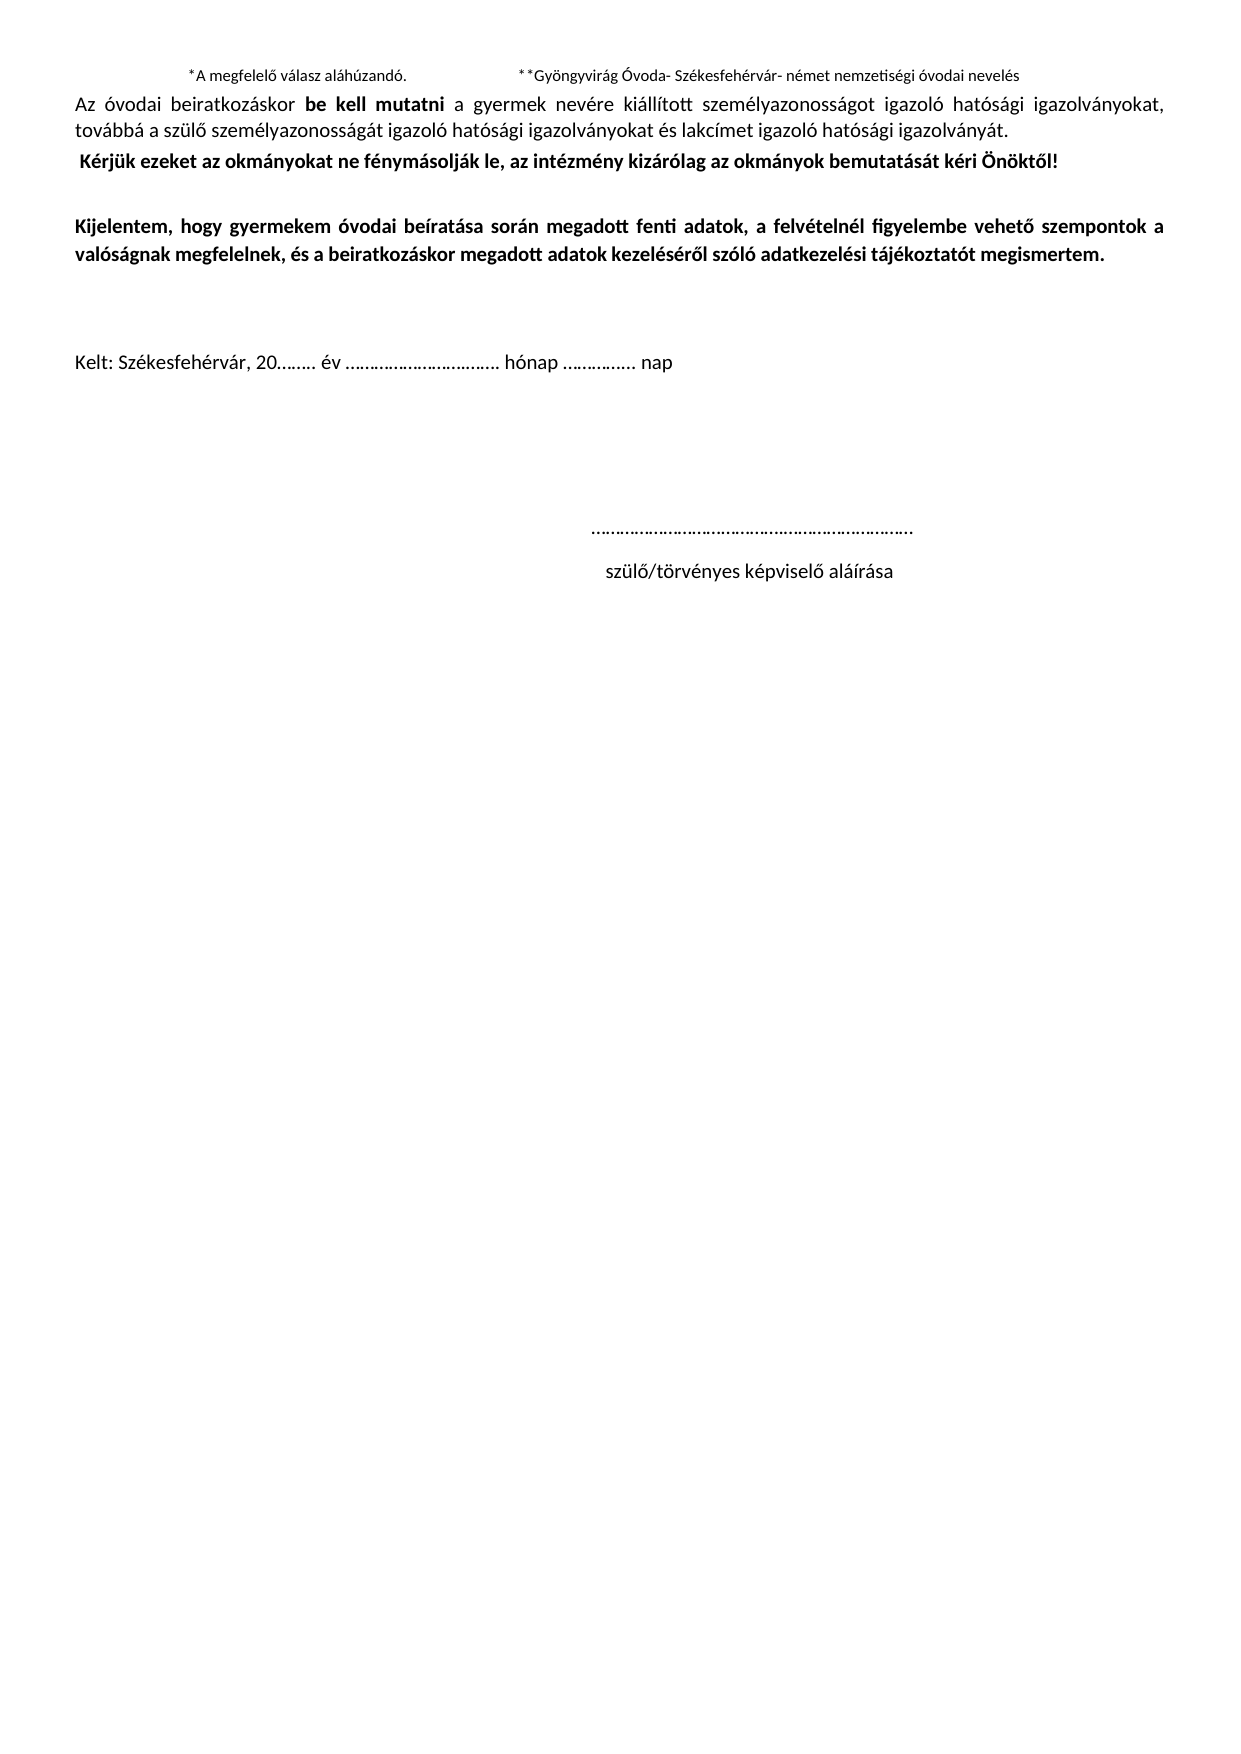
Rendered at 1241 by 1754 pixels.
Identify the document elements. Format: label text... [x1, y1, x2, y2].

text szülő/törvényes képviselő aláírása [75, 558, 1165, 584]
text Kelt: Székesfehérvár, 20…….. év …………………….……. hónap …………... nap [75, 349, 1165, 375]
text *A megfelelő válasz aláhúzandó. **Gyöngyvirág Óvoda- Székesfehérvár- német nemzetiségi óvodai nevelés [187, 65, 1165, 85]
text Kérjük ezeket az okmányokat ne fénymásolják le, az intézmény kizárólag az okmányok bemutatását kéri Önöktől! [75, 149, 1165, 174]
text Az óvodai beiratkozáskor be kell mutatni a gyermek nevére kiállított személyazonosságot igazoló hatósági igazolványokat, továbbá a szülő személyazonosságát igazoló hatósági igazolványokat és lakcímet igazoló hatósági igazolványát. [75, 92, 1165, 142]
text Kijelentem, hogy gyermekem óvodai beíratása során megadott fenti adatok, a felvételnél figyelembe vehető szempontok a valóságnak megfelelnek, és a beiratkozáskor megadott adatok kezeléséről szóló adatkezelési tájékoztatót megismertem. [75, 213, 1165, 267]
text ………………………………….……………………… [75, 484, 1165, 540]
